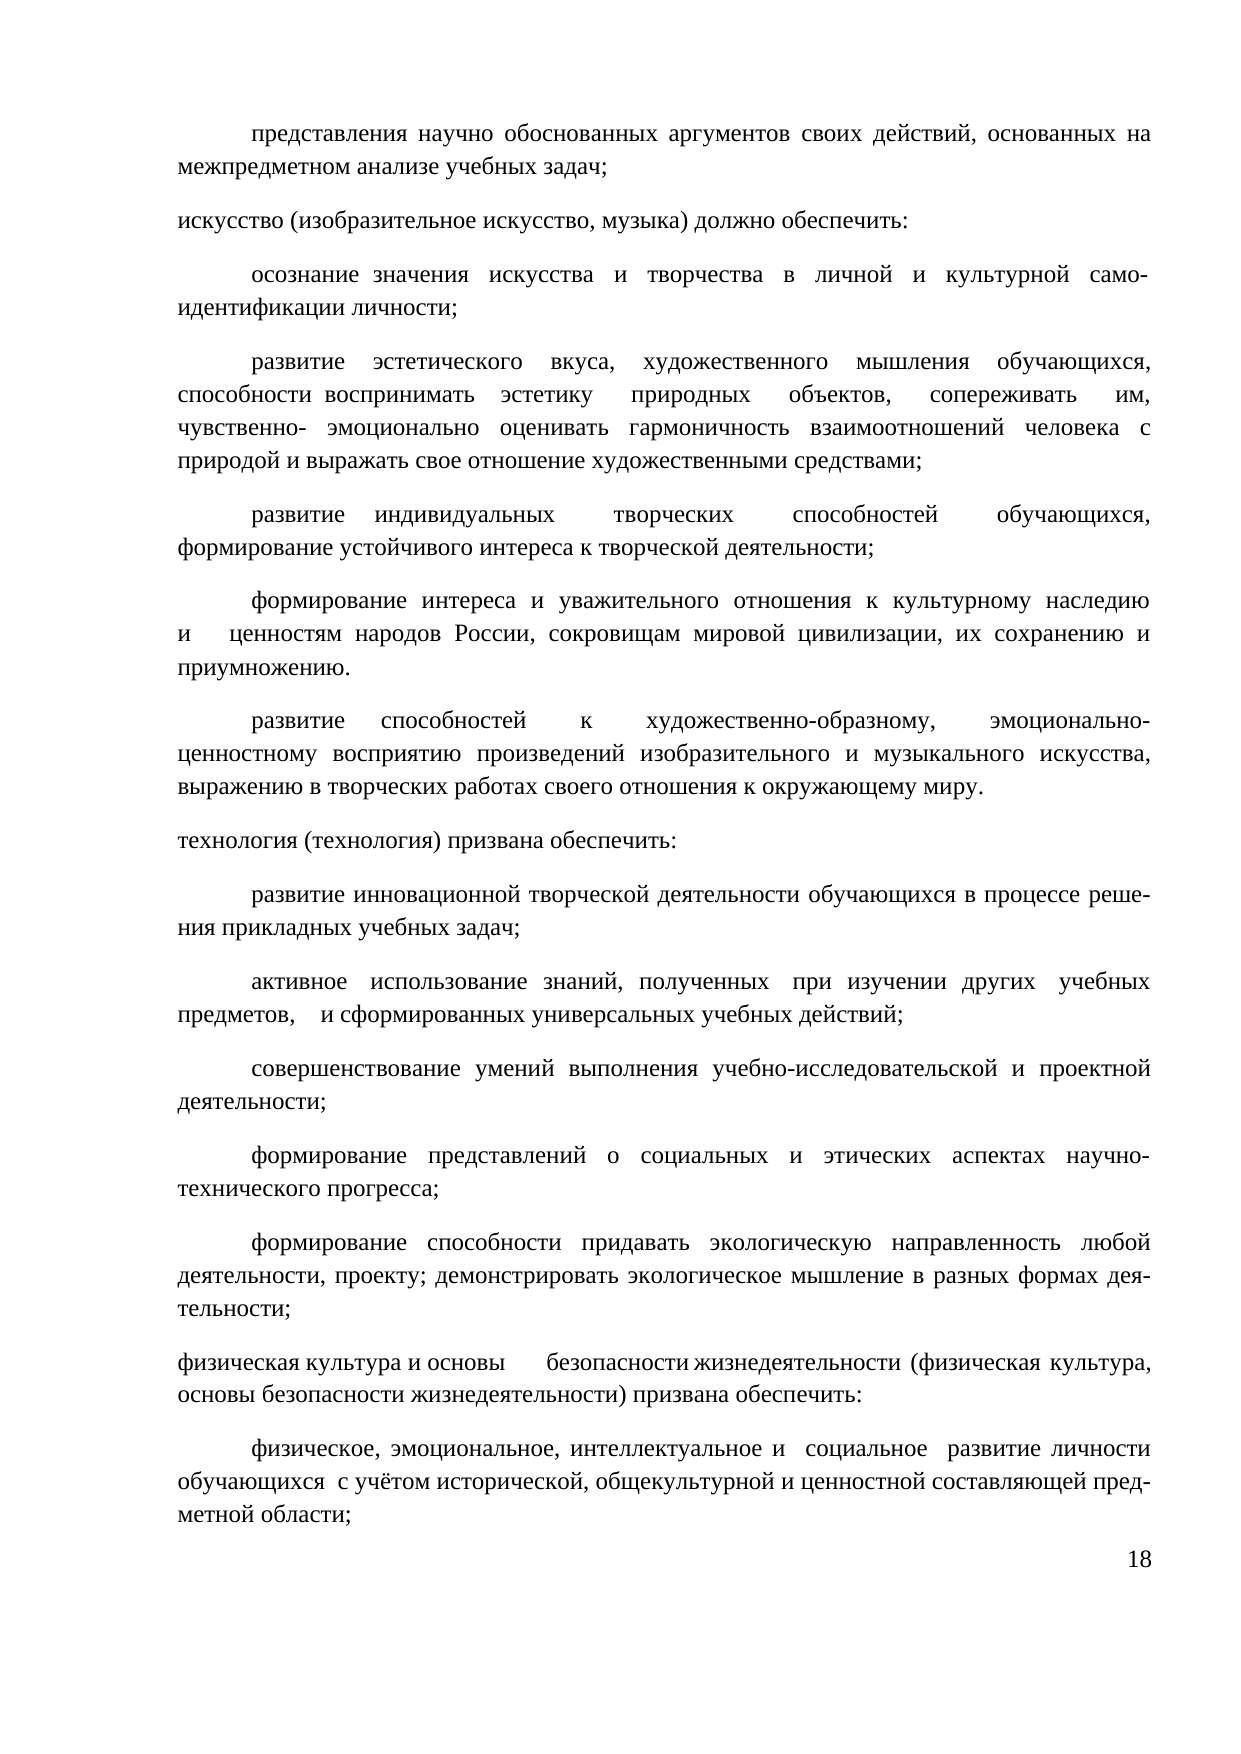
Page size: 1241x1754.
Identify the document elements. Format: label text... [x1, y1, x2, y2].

text  развитие индивидуальных творческих способностей обучающихся, формирование устойчивого интереса к творческой деятельности; [177, 499, 1152, 560]
text  развитие инновационной творческой деятельности обучающихся в процессе реше-ния прикладных учебных задач; [177, 879, 1152, 941]
text  развитие способностей к художественно-образному, эмоционально-ценностному восприятию произведений изобразительного и музыкального искусства, выражению в творческих работах своего отношения к окружающему миру. [177, 705, 1152, 800]
text  физическое, эмоциональное, интеллектуальное и социальное развитие личности обучающихся с учётом исторической, общекультурной и ценностной составляющей пред-метной области; [177, 1433, 1152, 1528]
text искусство (изобразительное искусство, музыка) должно обеспечить: [177, 205, 1152, 234]
text  совершенствование умений выполнения учебно-исследовательской и проектной деятельности; [177, 1053, 1152, 1115]
text  формирование интереса и уважительного отношения к культурному наследию и ценностям народов России, сокровищам мировой цивилизации, их сохранению и приумножению. [177, 586, 1152, 680]
text технология (технология) призвана обеспечить: [177, 825, 1152, 854]
text  формирование способности придавать экологическую направленность любой деятельности, проекту; демонстрировать экологическое мышление в разных формах дея-тельности; [177, 1227, 1152, 1321]
text  активное использование знаний, полученных при изучении других учебных предметов, и сформированных универсальных учебных действий; [177, 966, 1152, 1028]
text  развитие эстетического вкуса, художественного мышления обучающихся, способности воспринимать эстетику природных объектов, сопереживать им, чувственно- эмоционально оценивать гармоничность взаимоотношений человека с природой и выражать свое отношение художественными средствами; [177, 346, 1152, 473]
text физическая культура и основы безопасности жизнедеятельности (физическая культура, основы безопасности жизнедеятельности) призвана обеспечить: [177, 1347, 1152, 1408]
text  формирование представлений о социальных и этических аспектах научно- технического прогресса; [177, 1140, 1152, 1202]
text  осознание значения искусства и творчества в личной и культурной само-идентификации личности; [177, 259, 1152, 321]
text  представления научно обоснованных аргументов своих действий, основанных на межпредметном анализе учебных задач; [177, 118, 1152, 180]
